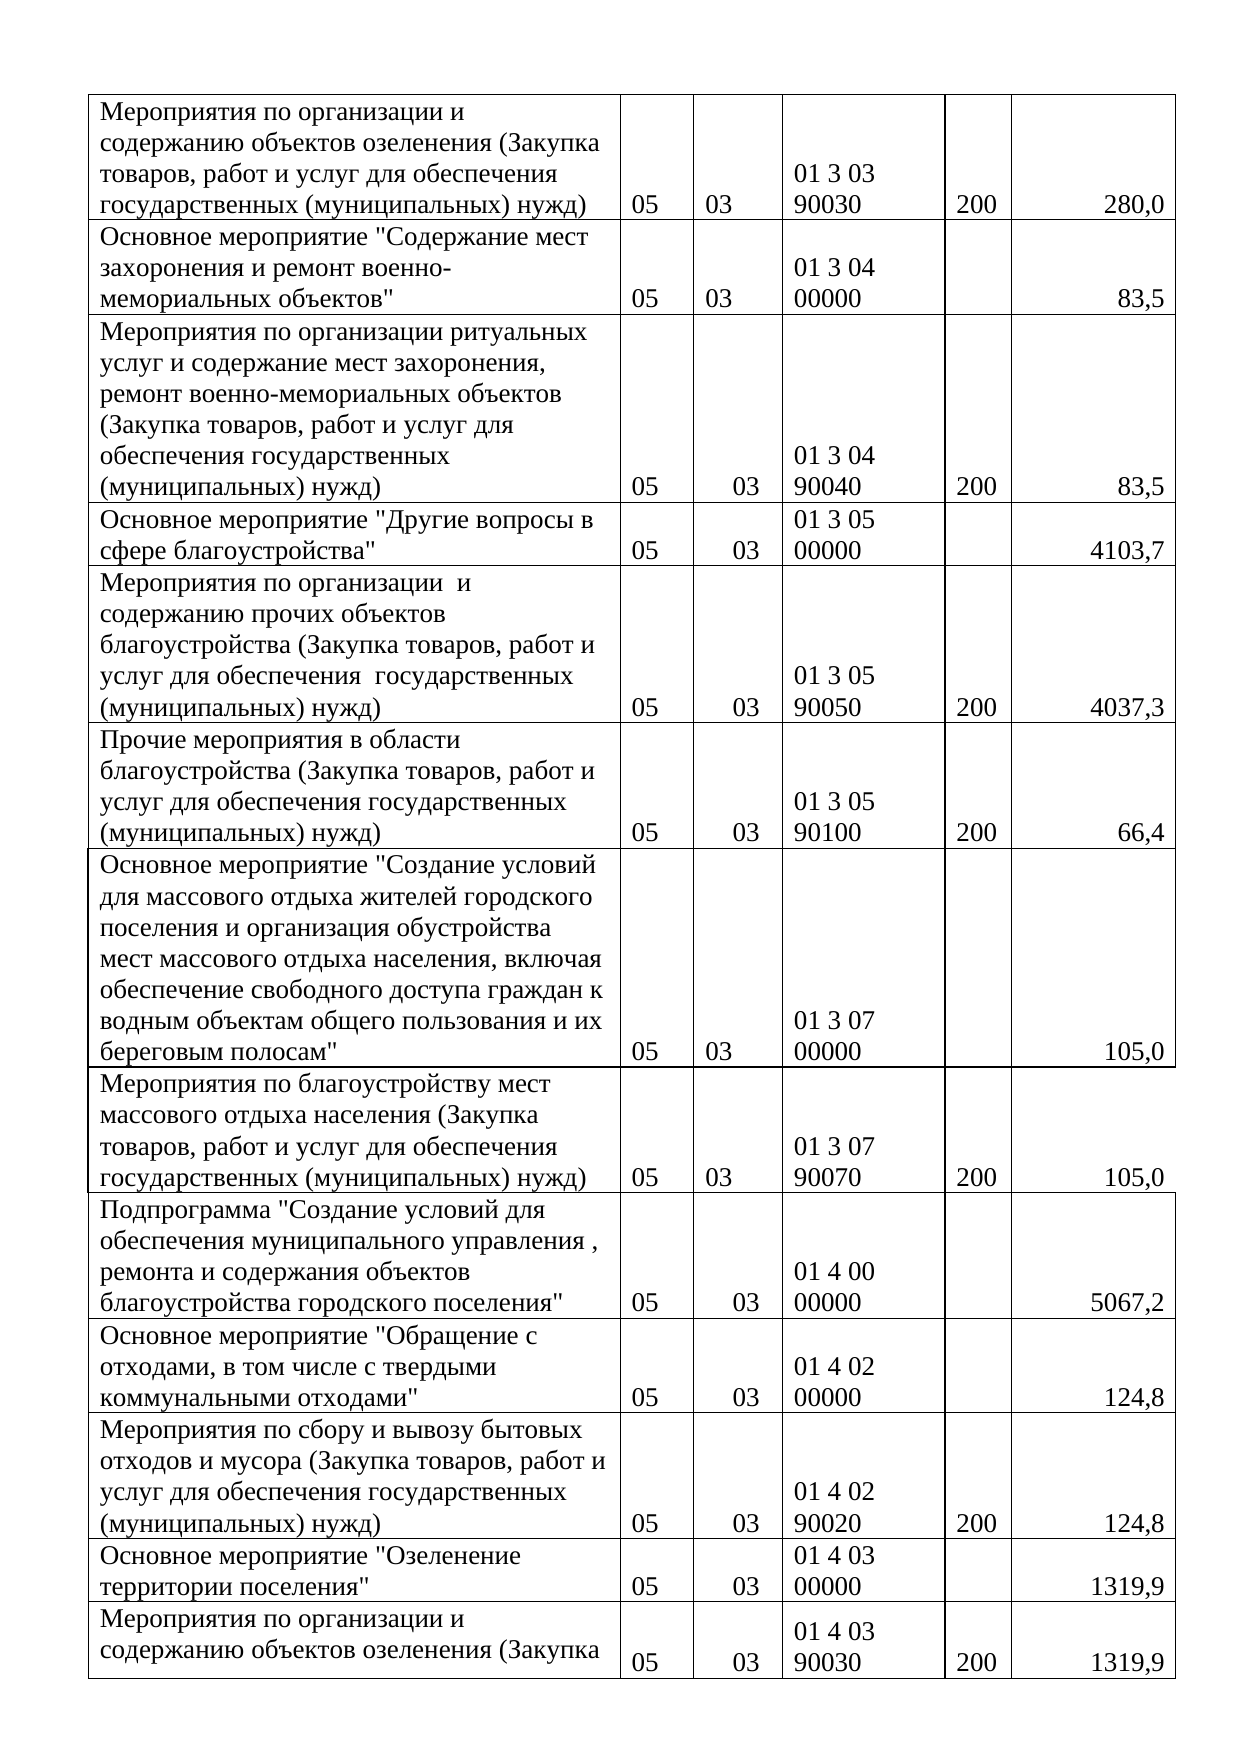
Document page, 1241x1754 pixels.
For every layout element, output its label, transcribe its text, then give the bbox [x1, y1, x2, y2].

table_cell Мероприятия по благоустройству мест массового отдыха населения (Закупка товаров, работ и услуг для обеспечения государственных (муниципальных) нужд) [89, 1068, 620, 1192]
table_cell 05 [621, 220, 693, 314]
table_cell 124,8 [1012, 1319, 1175, 1412]
table_cell Мероприятия по организации и содержанию объектов озеленения (Закупка товаров, работ и услуг для обеспечения государственных (муниципальных) нужд) [89, 95, 620, 219]
table_cell 124,8 [1012, 1413, 1175, 1538]
table_cell [946, 1193, 1011, 1318]
table_cell 05 [621, 1193, 693, 1318]
table_cell 05 [621, 849, 693, 1066]
table_cell 03 [694, 1068, 782, 1192]
table_cell 01 3 04 00000 [783, 220, 944, 314]
table_cell 03 [694, 1319, 782, 1412]
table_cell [89, 1602, 620, 1678]
table_cell Основное мероприятие "Содержание мест захоронения и ремонт военно-мемориальных объектов" [89, 220, 620, 314]
table_cell 03 [694, 1539, 782, 1601]
table_cell 01 4 00 00000 [783, 1193, 944, 1318]
table_cell 05 [621, 1602, 693, 1678]
table_cell [946, 503, 1011, 565]
table_cell Основное мероприятие "Другие вопросы в сфере благоустройства" [89, 503, 620, 565]
table_cell 5067,2 [1012, 1193, 1175, 1318]
table_cell 83,5 [1012, 220, 1175, 314]
table_cell Мероприятия по организации ритуальных услуг и содержание мест захоронения, ремонт военно-мемориальных объектов (Закупка товаров, работ и услуг для обеспечения государственных (муниципальных) нужд) [89, 315, 620, 502]
table_cell 01 3 05 90050 [783, 566, 944, 722]
table_cell 05 [621, 95, 693, 219]
table_cell 280,0 [1012, 95, 1175, 219]
table_cell 200 [946, 1413, 1011, 1538]
table_cell 05 [621, 723, 693, 847]
table_cell 01 3 03 90030 [783, 95, 944, 219]
table_cell Мероприятия по организации и содержанию прочих объектов благоустройства (Закупка товаров, работ и услуг для обеспечения государственных (муниципальных) нужд) [89, 566, 620, 722]
table_cell 1319,9 [1012, 1602, 1175, 1678]
table_cell 01 3 07 00000 [783, 849, 944, 1066]
table_cell 03 [694, 95, 782, 219]
table_cell 200 [946, 1068, 1011, 1192]
table_cell 200 [946, 1602, 1011, 1678]
table_cell 05 [621, 503, 693, 565]
table_cell 01 4 03 90030 [783, 1602, 944, 1678]
table_cell 03 [694, 1602, 782, 1678]
table_cell 01 4 02 00000 [783, 1319, 944, 1412]
table_cell 03 [694, 315, 782, 502]
table_cell 03 [694, 723, 782, 847]
table_cell Подпрограмма "Создание условий для обеспечения муниципального управления , ремонта и содержания объектов благоустройства городского поселения" [89, 1193, 620, 1318]
table_cell [946, 1539, 1011, 1601]
table_cell 03 [694, 503, 782, 565]
table_cell 4037,3 [1012, 566, 1175, 722]
table_cell 05 [621, 1068, 693, 1192]
table_cell 200 [946, 315, 1011, 502]
table_cell 01 3 04 90040 [783, 315, 944, 502]
table_cell 1319,9 [1012, 1539, 1175, 1601]
table_cell 4103,7 [1012, 503, 1175, 565]
table_cell Основное мероприятие "Создание условий для массового отдыха жителей городского поселения и организация обустройства мест массового отдыха населения, включая обеспечение свободного доступа граждан к водным объектам общего пользования и их береговым полосам" [89, 849, 620, 1066]
table_cell 03 [694, 849, 782, 1066]
table_cell 83,5 [1012, 315, 1175, 502]
table_cell 01 4 02 90020 [783, 1413, 944, 1538]
table_cell 01 3 07 90070 [783, 1068, 944, 1192]
table_cell 03 [694, 220, 782, 314]
table_cell 200 [946, 566, 1011, 722]
table_cell Прочие мероприятия в области благоустройства (Закупка товаров, работ и услуг для обеспечения государственных (муниципальных) нужд) [89, 723, 620, 847]
table_cell [946, 1319, 1011, 1412]
table_cell 05 [621, 566, 693, 722]
table_cell 200 [946, 95, 1011, 219]
table_cell Основное мероприятие "Озеленение территории поселения" [89, 1539, 620, 1601]
table_cell [946, 849, 1011, 1066]
table_cell 03 [694, 1193, 782, 1318]
table_cell 05 [621, 315, 693, 502]
table_cell [946, 220, 1011, 314]
table_cell 66,4 [1012, 723, 1175, 847]
table_cell 03 [694, 1413, 782, 1538]
table_cell 05 [621, 1539, 693, 1601]
table_cell 105,0 [1012, 849, 1175, 1066]
table_cell 01 4 03 00000 [783, 1539, 944, 1601]
table_cell 200 [946, 723, 1011, 847]
table_cell 05 [621, 1319, 693, 1412]
table_cell 105,0 [1012, 1068, 1176, 1192]
table_cell 03 [694, 566, 782, 722]
table_cell Основное мероприятие "Обращение с отходами, в том числе с твердыми коммунальными отходами" [89, 1319, 620, 1412]
table_cell 01 3 05 00000 [783, 503, 944, 565]
table_cell 01 3 05 90100 [783, 723, 944, 847]
table_cell Мероприятия по сбору и вывозу бытовых отходов и мусора (Закупка товаров, работ и услуг для обеспечения государственных (муниципальных) нужд) [89, 1413, 620, 1538]
table_cell 05 [621, 1413, 693, 1538]
